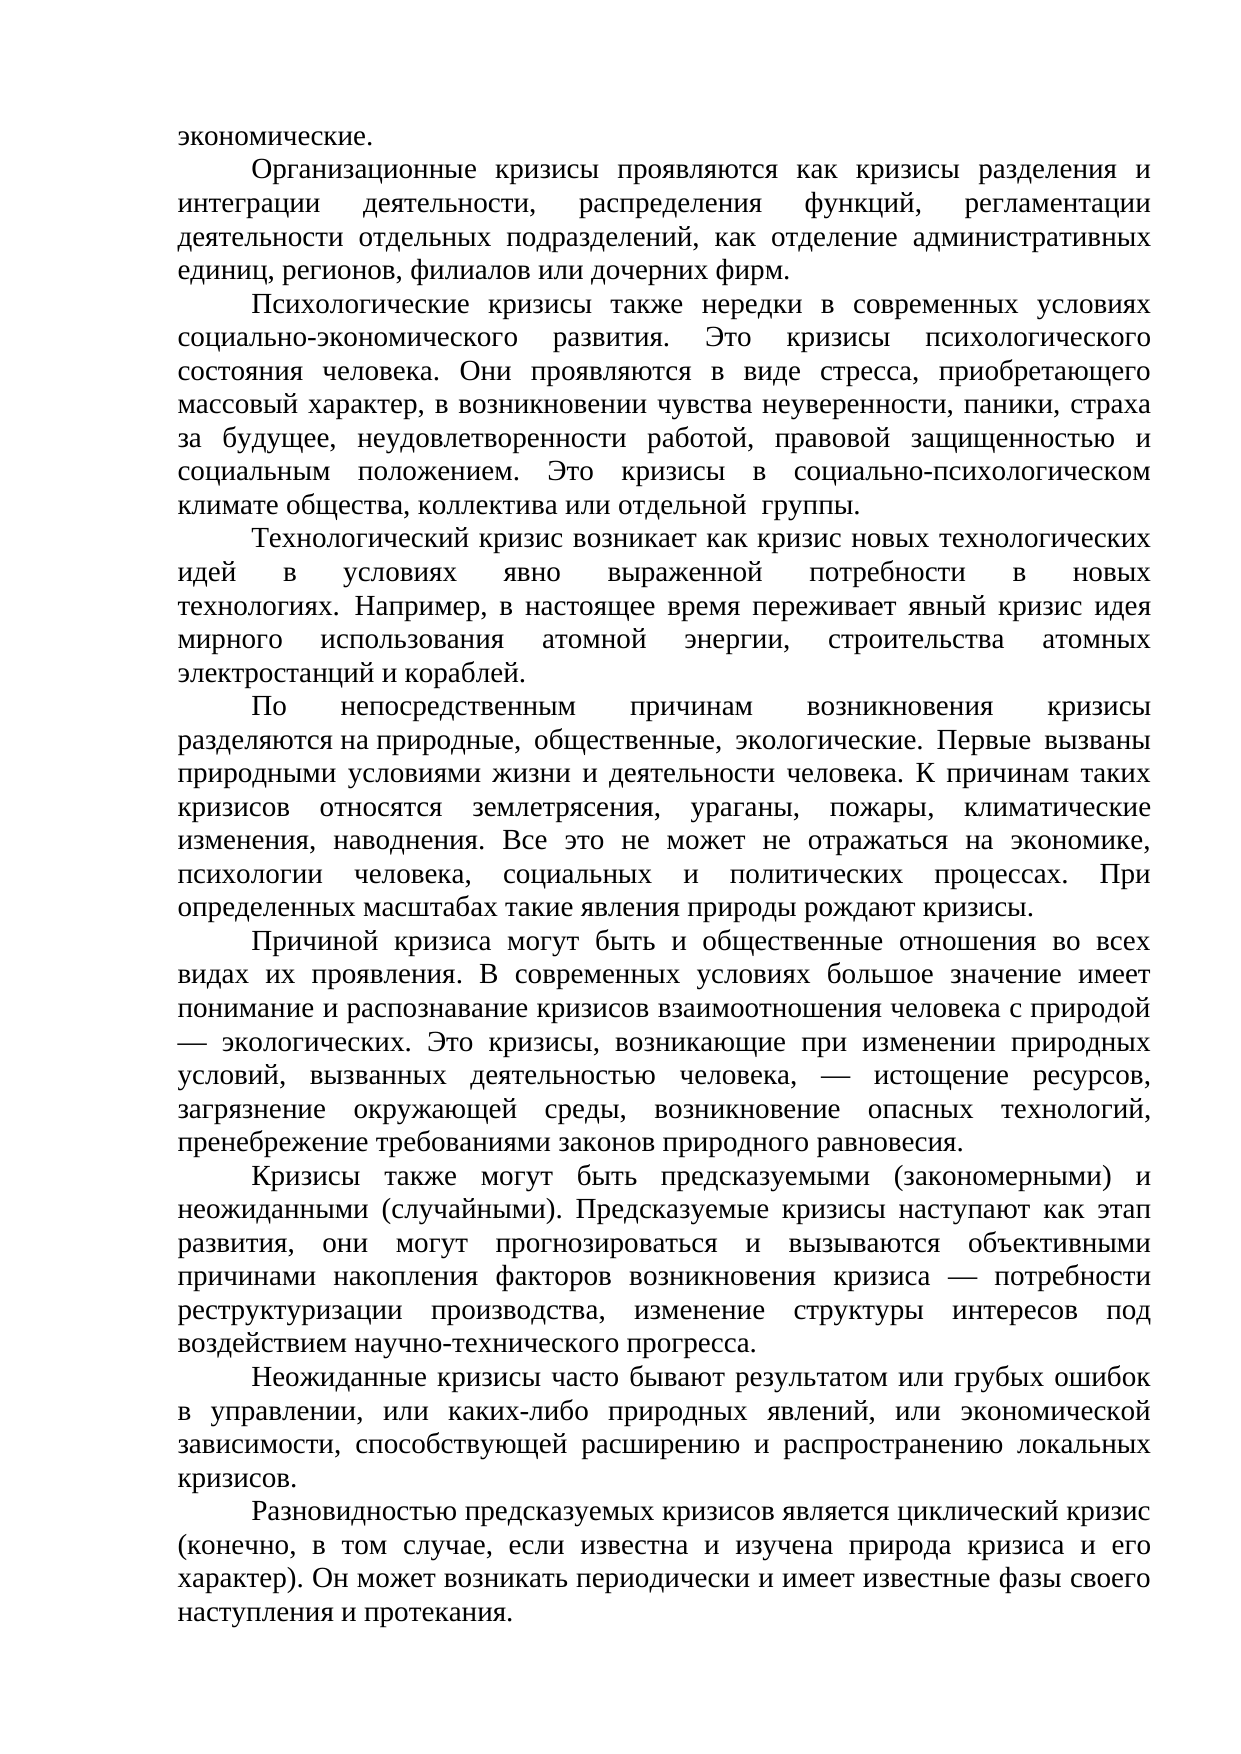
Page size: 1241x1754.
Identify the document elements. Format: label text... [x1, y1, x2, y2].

text Неожиданные кризисы часто бывают результатом или грубых ошибок в управлении, или каких-либо природных явлений, или экономической зависимости, способствующей расширению и распространению локальных кризисов. [177, 1359, 1152, 1493]
text Организационные кризисы проявляются как кризисы разделения и интеграции деятельности, распределения функций, регламентации деятельности отдельных подразделений, как отделение административных единиц, регионов, филиалов или дочерних фирм. [177, 152, 1152, 286]
text Кризисы также могут быть предсказуемыми (закономерными) и неожиданными (случайными). Предсказуемые кризисы наступают как этап развития, они могут прогнозироваться и вызываются объективными причинами накопления факторов возникновения кризиса — потребности реструктуризации производства, изменение структуры интересов под воздействием научно-технического прогресса. [177, 1158, 1152, 1359]
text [177, 118, 1152, 152]
text Разновидностью предсказуемых кризисов является циклический кризис (конечно, в том случае, если известна и изучена природа кризиса и его характер). Он может возникать периодически и имеет известные фазы своего наступления и протекания. [177, 1493, 1152, 1627]
text По непосредственным причинам возникновения кризисы разделяются на природные, общественные, экологические. Первые вызваны природными условиями жизни и деятельности человека. К причинам таких кризисов относятся землетрясения, ураганы, пожары, климатические изменения, наводнения. Все это не может не отражаться на экономике, психологии человека, социальных и политических процессах. При определенных масштабах такие явления природы рождают кризисы. [177, 688, 1152, 923]
text Причиной кризиса могут быть и общественные отношения во всех видах их проявления. В современных условиях большое значение имеет понимание и распознавание кризисов взаимоотношения человека с природой — экологических. Это кризисы, возникающие при изменении природных условий, вызванных деятельностью человека, — истощение ресурсов, загрязнение окружающей среды, возникновение опасных технологий, пренебрежение требованиями законов природного равновесия. [177, 923, 1152, 1158]
text Психологические кризисы также нередки в современных условиях социально-экономического развития. Это кризисы психологического состояния человека. Они проявляются в виде стресса, приобретающего массовый характер, в возникновении чувства неуверенности, паники, страха за будущее, неудовлетворенности работой, правовой защищенностью и социальным положением. Это кризисы в социально-психологическом климате общества, коллектива или отдельной группы. [177, 286, 1152, 521]
text Технологический кризис возникает как кризис новых технологических идей в условиях явно выраженной потребности в новых технологиях. Например, в настоящее время переживает явный кризис идея мирного использования атомной энергии, строительства атомных электростанций и кораблей. [177, 521, 1152, 688]
